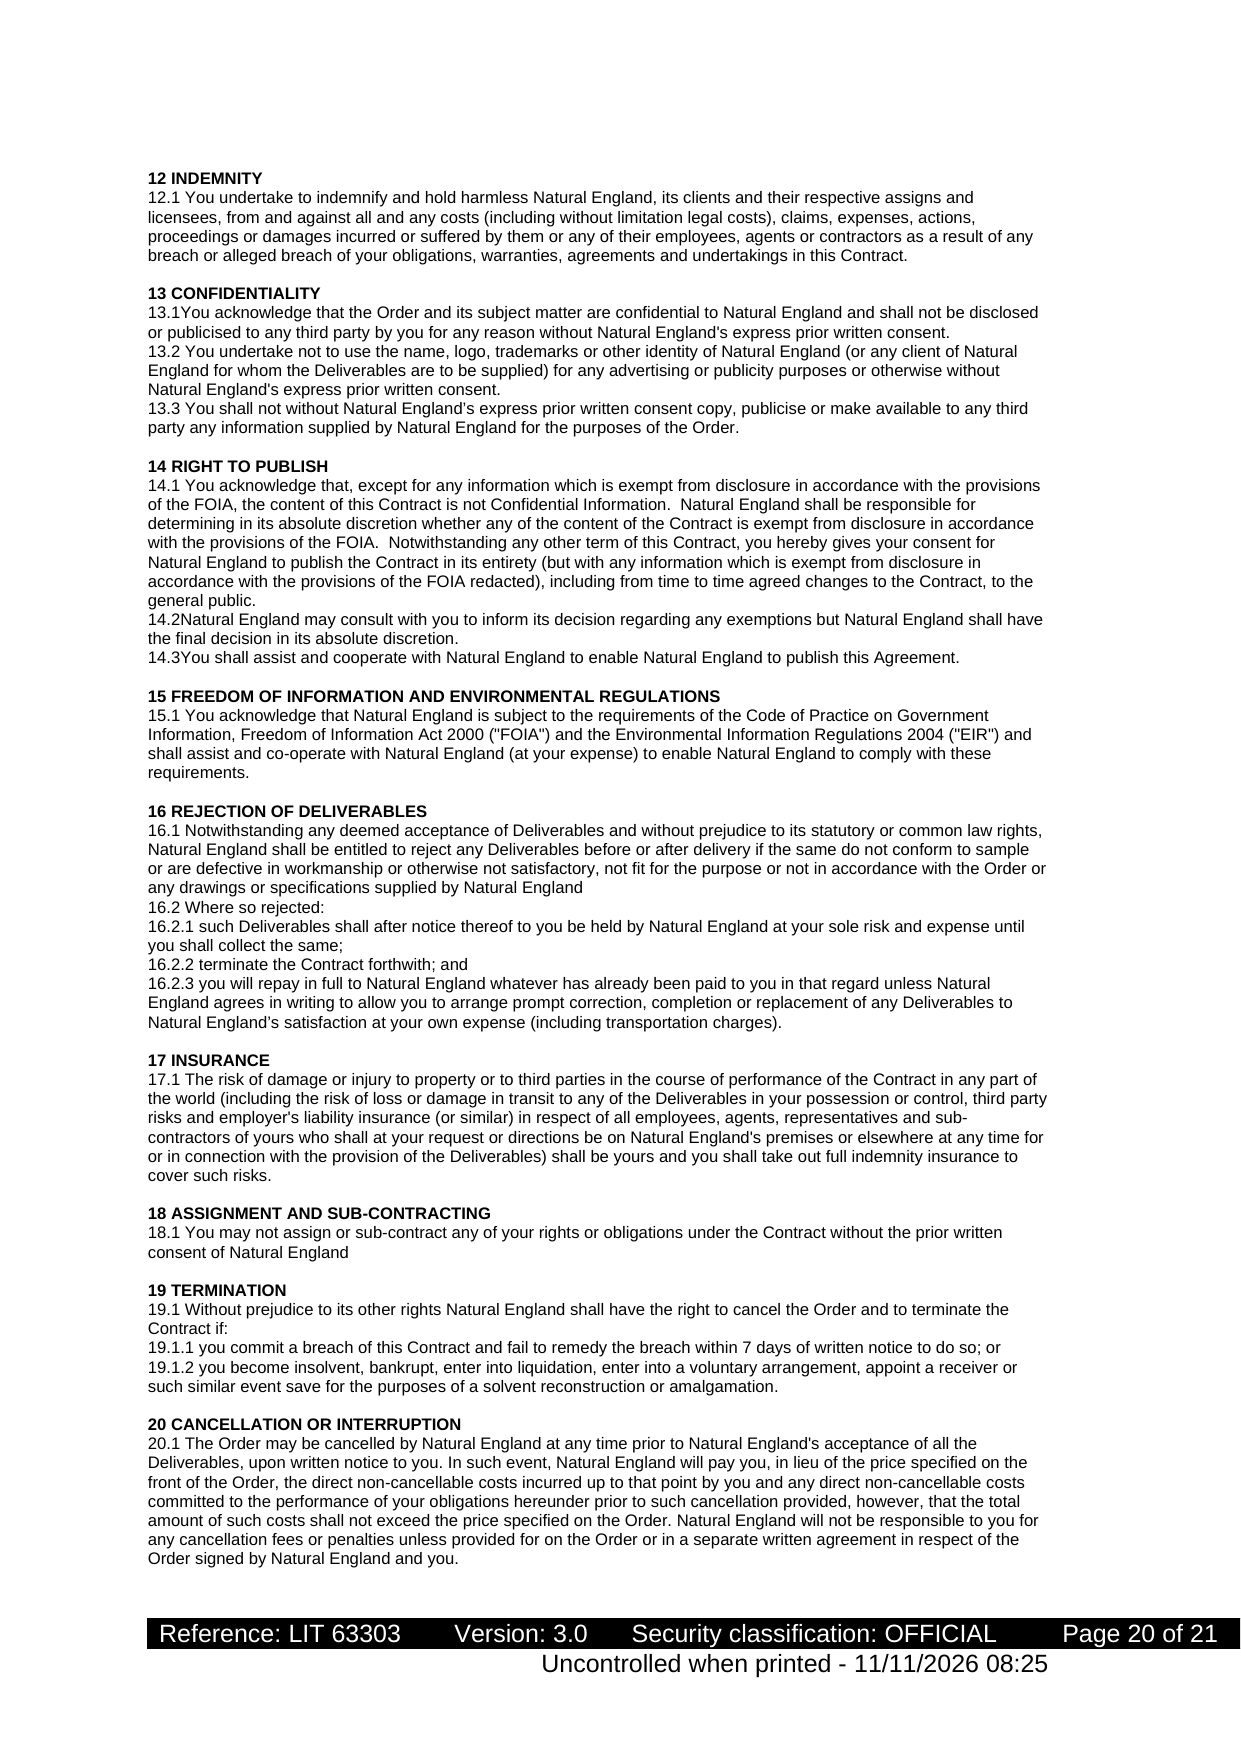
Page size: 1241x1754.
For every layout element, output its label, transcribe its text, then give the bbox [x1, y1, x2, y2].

text 20.1 The Order may be cancelled by Natural England at any time prior to Natural England's acceptance of all the Deliverables, upon written notice to you. In such event, Natural England will pay you, in lieu of the price specified on the front of the Order, the direct non-cancellable costs incurred up to that point by you and any direct non-cancellable costs committed to the performance of your obligations hereunder prior to such cancellation provided, however, that the total amount of such costs shall not exceed the price specified on the Order. Natural England will not be responsible to you for any cancellation fees or penalties unless provided for on the Order or in a separate written agreement in respect of the Order signed by Natural England and you. [148, 1434, 1048, 1568]
text 18.1 You may not assign or sub-contract any of your rights or obligations under the Contract without the prior written consent of Natural England [148, 1223, 1048, 1262]
text 15 FREEDOM OF INFORMATION AND ENVIRONMENTAL REGULATIONS [148, 687, 1048, 706]
text 19.1.2 you become insolvent, bankrupt, enter into liquidation, enter into a voluntary arrangement, appoint a receiver or such similar event save for the purposes of a solvent reconstruction or amalgamation. [148, 1357, 1048, 1396]
text 18 ASSIGNMENT AND SUB-CONTRACTING [148, 1204, 1048, 1223]
text 12.1 You undertake to indemnify and hold harmless Natural England, its clients and their respective assigns and licensees, from and against all and any costs (including without limitation legal costs), claims, expenses, actions, proceedings or damages incurred or suffered by them or any of their employees, agents or contractors as a result of any breach or alleged breach of your obligations, warranties, agreements and undertakings in this Contract. [148, 188, 1048, 265]
text 13.3 You shall not without Natural England’s express prior written consent copy, publicise or make available to any third party any information supplied by Natural England for the purposes of the Order. [148, 399, 1048, 437]
text 16 REJECTION OF DELIVERABLES [148, 802, 1048, 821]
text 17.1 The risk of damage or injury to property or to third parties in the course of performance of the Contract in any part of the world (including the risk of loss or damage in transit to any of the Deliverables in your possession or control, third party risks and employer's liability insurance (or similar) in respect of all employees, agents, representatives and sub-contractors of yours who shall at your request or directions be on Natural England's premises or elsewhere at any time for or in connection with the provision of the Deliverables) shall be yours and you shall take out full indemnity insurance to cover such risks. [148, 1070, 1048, 1185]
text 19 TERMINATION [148, 1281, 1048, 1300]
text 20 CANCELLATION OR INTERRUPTION [148, 1415, 1048, 1434]
text 16.1 Notwithstanding any deemed acceptance of Deliverables and without prejudice to its statutory or common law rights, Natural England shall be entitled to reject any Deliverables before or after delivery if the same do not conform to sample or are defective in workmanship or otherwise not satisfactory, not fit for the purpose or not in accordance with the Order or any drawings or specifications supplied by Natural England [148, 821, 1048, 897]
text 13.2 You undertake not to use the name, logo, trademarks or other identity of Natural England (or any client of Natural England for whom the Deliverables are to be supplied) for any advertising or publicity purposes or otherwise without Natural England's express prior written consent. [148, 342, 1048, 399]
text 14 RIGHT TO PUBLISH [148, 457, 1048, 476]
text 16.2.3 you will repay in full to Natural England whatever has already been paid to you in that regard unless Natural England agrees in writing to allow you to arrange prompt correction, completion or replacement of any Deliverables to Natural England’s satisfaction at your own expense (including transportation charges). [148, 974, 1048, 1032]
text 14.3You shall assist and cooperate with Natural England to enable Natural England to publish this Agreement. [148, 648, 1048, 667]
text 17 INSURANCE [148, 1051, 1048, 1070]
text 16.2.1 such Deliverables shall after notice thereof to you be held by Natural England at your sole risk and expense until you shall collect the same; [148, 917, 1048, 955]
text 19.1 Without prejudice to its other rights Natural England shall have the right to cancel the Order and to terminate the Contract if: [148, 1300, 1048, 1338]
text 14.2Natural England may consult with you to inform its decision regarding any exemptions but Natural England shall have the final decision in its absolute discretion. [148, 610, 1048, 648]
text 13.1You acknowledge that the Order and its subject matter are confidential to Natural England and shall not be disclosed or publicised to any third party by you for any reason without Natural England's express prior written consent. [148, 303, 1048, 342]
text 16.2 Where so rejected: [148, 897, 1048, 917]
text 15.1 You acknowledge that Natural England is subject to the requirements of the Code of Practice on Government Information, Freedom of Information Act 2000 ("FOIA") and the Environmental Information Regulations 2004 ("EIR") and shall assist and co-operate with Natural England (at your expense) to enable Natural England to comply with these requirements. [148, 706, 1048, 782]
text 19.1.1 you commit a breach of this Contract and fail to remedy the breach within 7 days of written notice to do so; or [148, 1338, 1048, 1357]
text 13 CONFIDENTIALITY [148, 284, 1048, 303]
text 12 INDEMNITY [148, 169, 1048, 188]
text 16.2.2 terminate the Contract forthwith; and [148, 955, 1048, 974]
text 14.1 You acknowledge that, except for any information which is exempt from disclosure in accordance with the provisions of the FOIA, the content of this Contract is not Confidential Information. Natural England shall be responsible for determining in its absolute discretion whether any of the content of the Contract is exempt from disclosure in accordance with the provisions of the FOIA. Notwithstanding any other term of this Contract, you hereby gives your consent for Natural England to publish the Contract in its entirety (but with any information which is exempt from disclosure in accordance with the provisions of the FOIA redacted), including from time to time agreed changes to the Contract, to the general public. [148, 476, 1048, 610]
